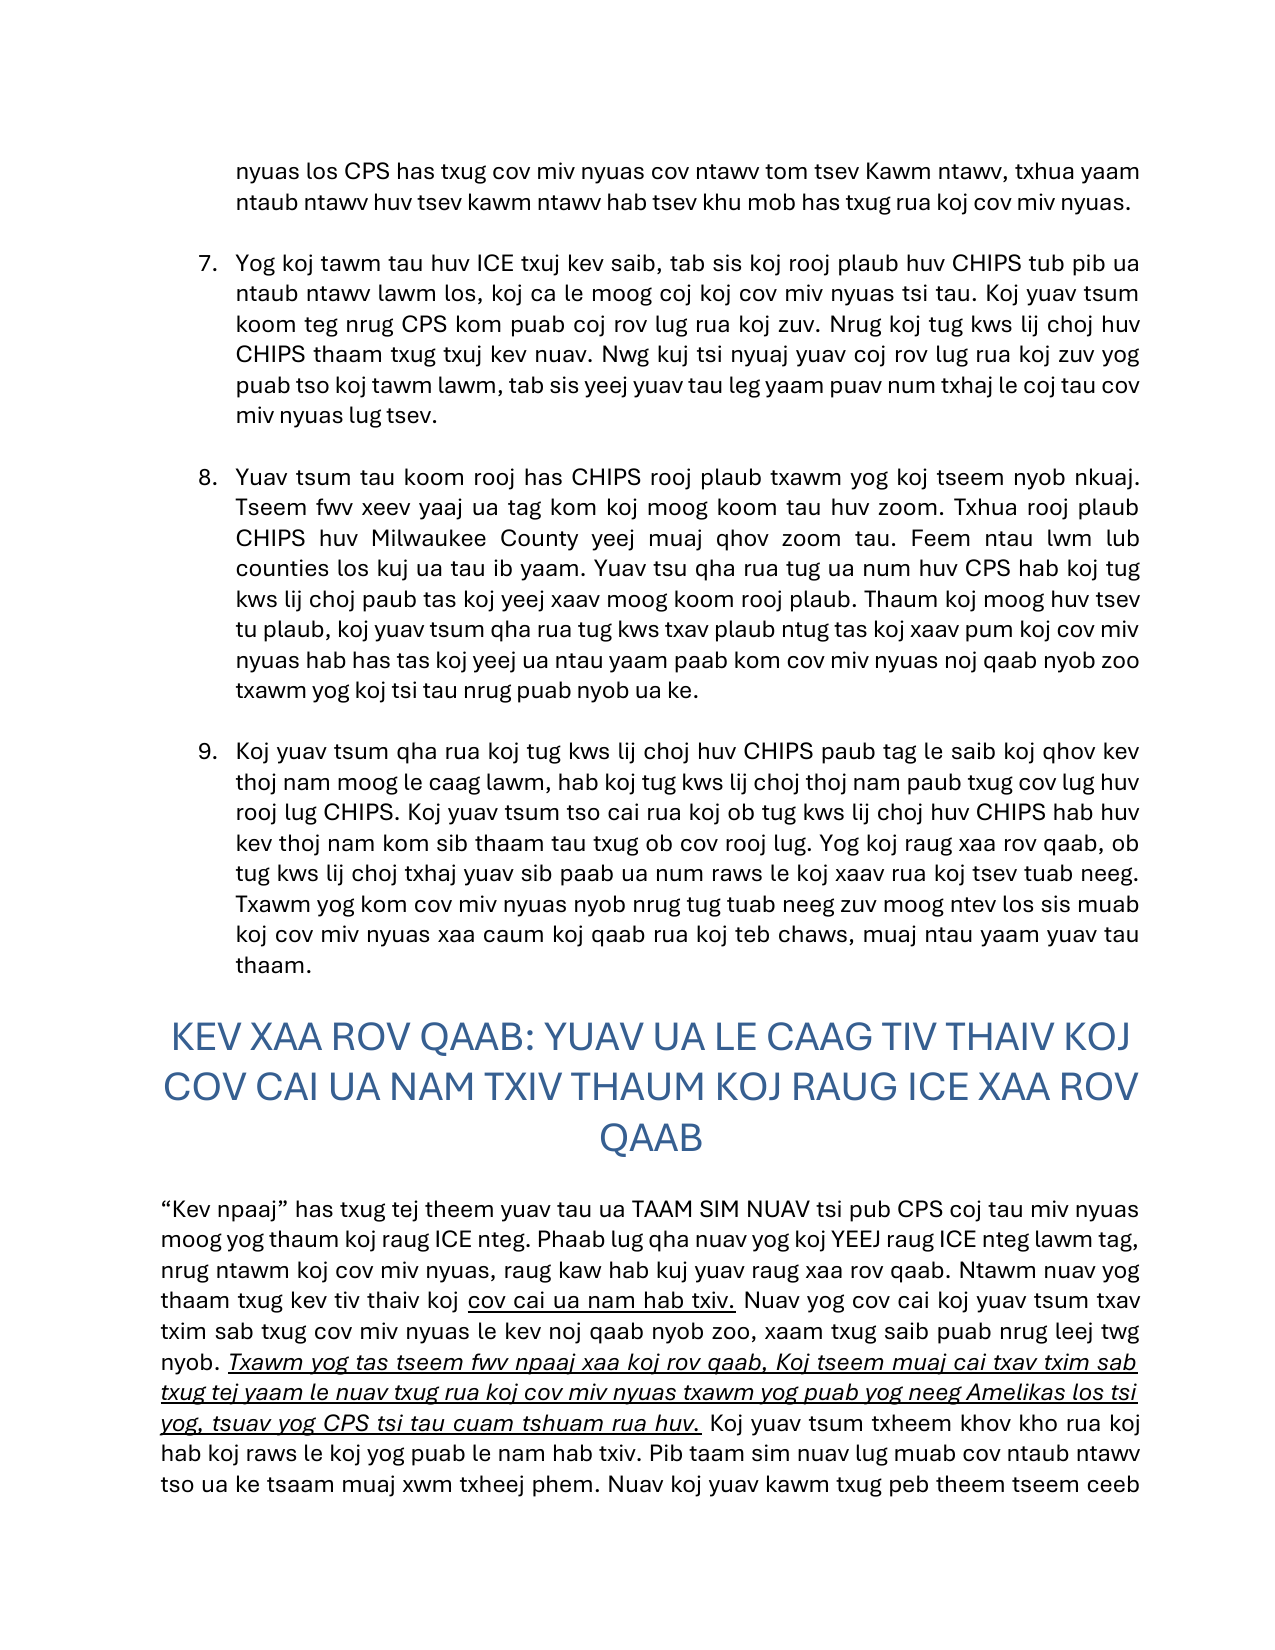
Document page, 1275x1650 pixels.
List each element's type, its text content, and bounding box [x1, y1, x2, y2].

list Yuav tsum tau koom rooj has CHIPS rooj plaub txawm yog koj tseem nyob nkuaj. Tseem fwv xeev yaaj ua tag kom koj moog koom tau huv zoom. Txhua rooj plaub CHIPS huv Milwaukee County yeej muaj qhov zoom tau. Feem ntau lwm lub counties los kuj ua tau ib yaam. Yuav tsu qha rua tug ua num huv CPS hab koj tug kws lij choj paub tas koj yeej xaav moog koom rooj plaub. Thaum koj moog huv tsev tu plaub, koj yuav tsum qha rua tug kws txav plaub ntug tas koj xaav pum koj cov miv nyuas hab has tas koj yeej ua ntau yaam paab kom cov miv nyuas noj qaab nyob zoo txawm yog koj tsi tau nrug puab nyob ua ke. [198, 461, 1142, 706]
list Koj yuav tsum qha rua koj tug kws lij choj huv CHIPS paub tag le saib koj qhov kev thoj nam moog le caag lawm, hab koj tug kws lij choj thoj nam paub txug cov lug huv rooj lug CHIPS. Koj yuav tsum tso cai rua koj ob tug kws lij choj huv CHIPS hab huv kev thoj nam kom sib thaam tau txug ob cov rooj lug. Yog koj raug xaa rov qaab, ob tug kws lij choj txhaj yuav sib paab ua num raws le koj xaav rua koj tsev tuab neeg. Txawm yog kom cov miv nyuas nyob nrug tug tuab neeg zuv moog ntev los sis muab koj cov miv nyuas xaa caum koj qaab rua koj teb chaws, muaj ntau yaam yuav tau thaam. [198, 736, 1142, 980]
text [160, 1194, 1142, 1499]
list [198, 156, 1142, 217]
subtitle KEV XAA ROV QAAB: YUAV UA LE CAAG TIV THAIV KOJ COV CAI UA NAM TXIV THAUM KOJ RAUG ICE XAA ROV QAAB [160, 1011, 1142, 1163]
list Yog koj tawm tau huv ICE txuj kev saib, tab sis koj rooj plaub huv CHIPS tub pib ua ntaub ntawv lawm los, koj ca le moog coj koj cov miv nyuas tsi tau. Koj yuav tsum koom teg nrug CPS kom puab coj rov lug rua koj zuv. Nrug koj tug kws lij choj huv CHIPS thaam txug txuj kev nuav. Nwg kuj tsi nyuaj yuav coj rov lug rua koj zuv yog puab tso koj tawm lawm, tab sis yeej yuav tau leg yaam puav num txhaj le coj tau cov miv nyuas lug tsev. [198, 248, 1142, 431]
